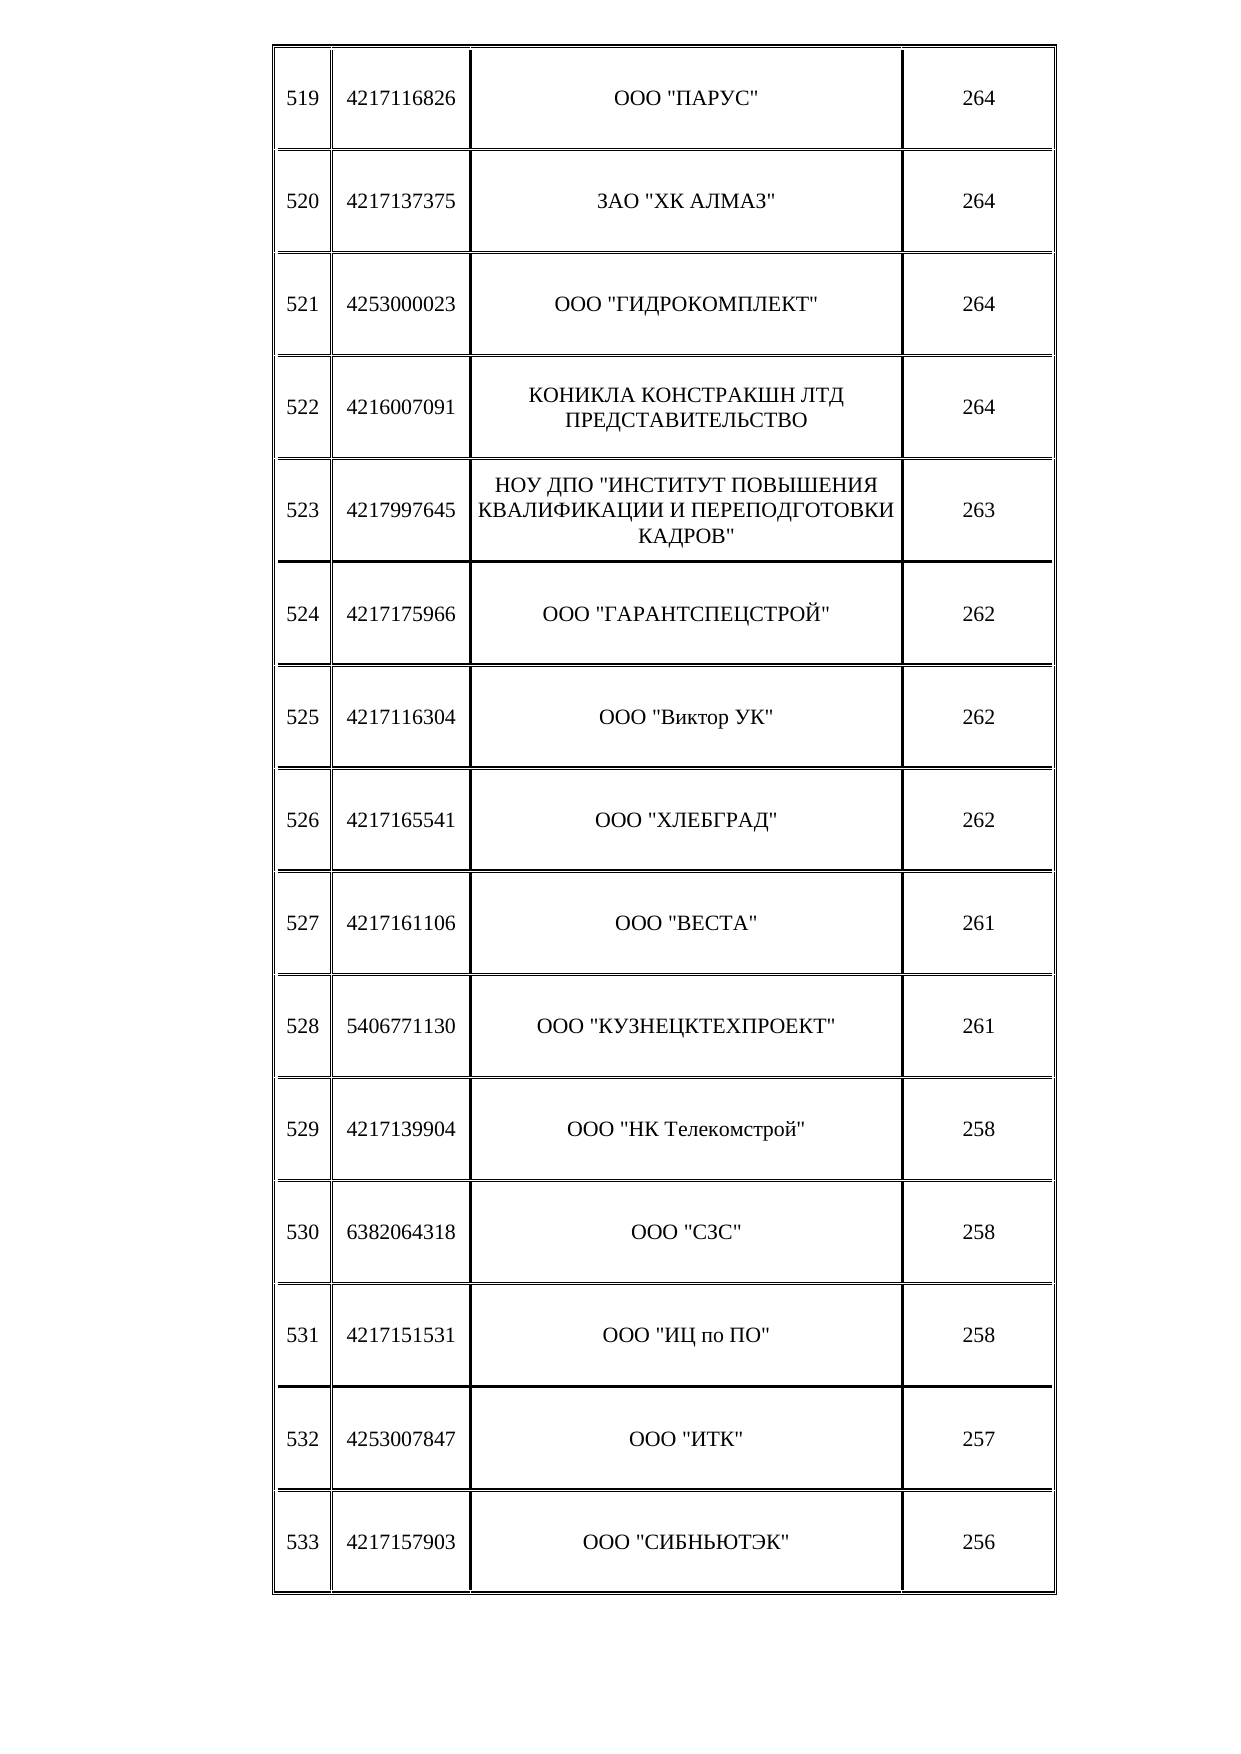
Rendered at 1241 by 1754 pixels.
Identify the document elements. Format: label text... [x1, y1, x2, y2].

table_cell 4217137375 [333, 151, 469, 251]
table_cell 533 [275, 1488, 332, 1591]
table_cell 4253007847 [333, 1388, 469, 1488]
table_cell 4217175966 [333, 563, 469, 663]
table_cell 528 [275, 973, 330, 1076]
table_cell 523 [274, 457, 332, 560]
table_cell 264 [902, 48, 1054, 147]
table_cell ООО "ИЦ по ПО" [472, 1285, 901, 1385]
table_cell 4217151531 [333, 1285, 469, 1385]
table_cell ООО "ГАРАНТСПЕЦСТРОЙ" [472, 563, 901, 663]
table_cell 262 [904, 766, 1054, 869]
table_cell ООО "НК Телекомстрой" [472, 1079, 901, 1179]
table_cell 257 [904, 1385, 1054, 1488]
table_cell 6382064318 [333, 1182, 469, 1282]
table_cell 525 [275, 663, 330, 766]
table_cell 4217139904 [333, 1079, 469, 1179]
table_cell 529 [274, 1076, 332, 1179]
table_cell 531 [274, 1282, 332, 1385]
table_cell 262 [904, 663, 1054, 766]
table_cell 261 [904, 869, 1054, 972]
table_cell 524 [275, 560, 330, 663]
table_cell 4253000023 [333, 254, 469, 354]
table_cell 258 [902, 1282, 1055, 1385]
table_cell 262 [904, 560, 1054, 663]
table_cell ООО "ХЛЕБГРАД" [472, 770, 901, 869]
table_cell ООО "СИБНЬЮТЭК" [470, 1492, 902, 1591]
table_cell ООО "ГИДРОКОМПЛЕКТ" [472, 254, 901, 354]
table_cell 256 [902, 1488, 1054, 1591]
table_cell ООО "СЗС" [472, 1182, 901, 1282]
table_cell 261 [904, 973, 1054, 1076]
table_cell ООО "Виктор УК" [472, 667, 901, 766]
table_cell 264 [902, 354, 1055, 457]
table_cell 520 [275, 148, 330, 251]
table_cell ООО "ПАРУС" [470, 46, 902, 147]
table_cell ООО "ВЕСТА" [472, 873, 901, 972]
table_cell ООО "ИТК" [472, 1388, 901, 1488]
table_cell 521 [274, 251, 332, 354]
table_cell 264 [904, 148, 1054, 251]
table_cell 264 [902, 251, 1055, 354]
table_cell КОНИКЛА КОНСТРАКШН ЛТД ПРЕДСТАВИТЕЛЬСТВО [472, 357, 901, 457]
table_cell НОУ ДПО "ИНСТИТУТ ПОВЫШЕНИЯ КВАЛИФИКАЦИИ И ПЕРЕПОДГОТОВКИ КАДРОВ" [472, 460, 901, 560]
table_cell 522 [274, 354, 332, 457]
table_cell ЗАО "ХК АЛМАЗ" [472, 151, 901, 251]
table_cell ООО "КУЗНЕЦКТЕХПРОЕКТ" [472, 976, 901, 1076]
table_cell 526 [275, 766, 330, 869]
table_cell 4217997645 [333, 460, 469, 560]
table_cell 258 [902, 1179, 1055, 1282]
table_cell 527 [275, 869, 330, 972]
table_cell 4217116304 [333, 667, 469, 766]
table_cell 5406771130 [333, 976, 469, 1076]
table_cell 519 [275, 48, 332, 147]
table_cell 4217157903 [332, 1492, 470, 1591]
table_cell 258 [902, 1076, 1055, 1179]
table_cell 4216007091 [333, 357, 469, 457]
table_cell 4217165541 [333, 770, 469, 869]
table_cell 530 [274, 1179, 332, 1282]
table_cell 4217161106 [333, 873, 469, 972]
table_cell 4217116826 [332, 48, 470, 147]
table_cell 263 [902, 457, 1055, 560]
table_cell 532 [275, 1385, 330, 1488]
